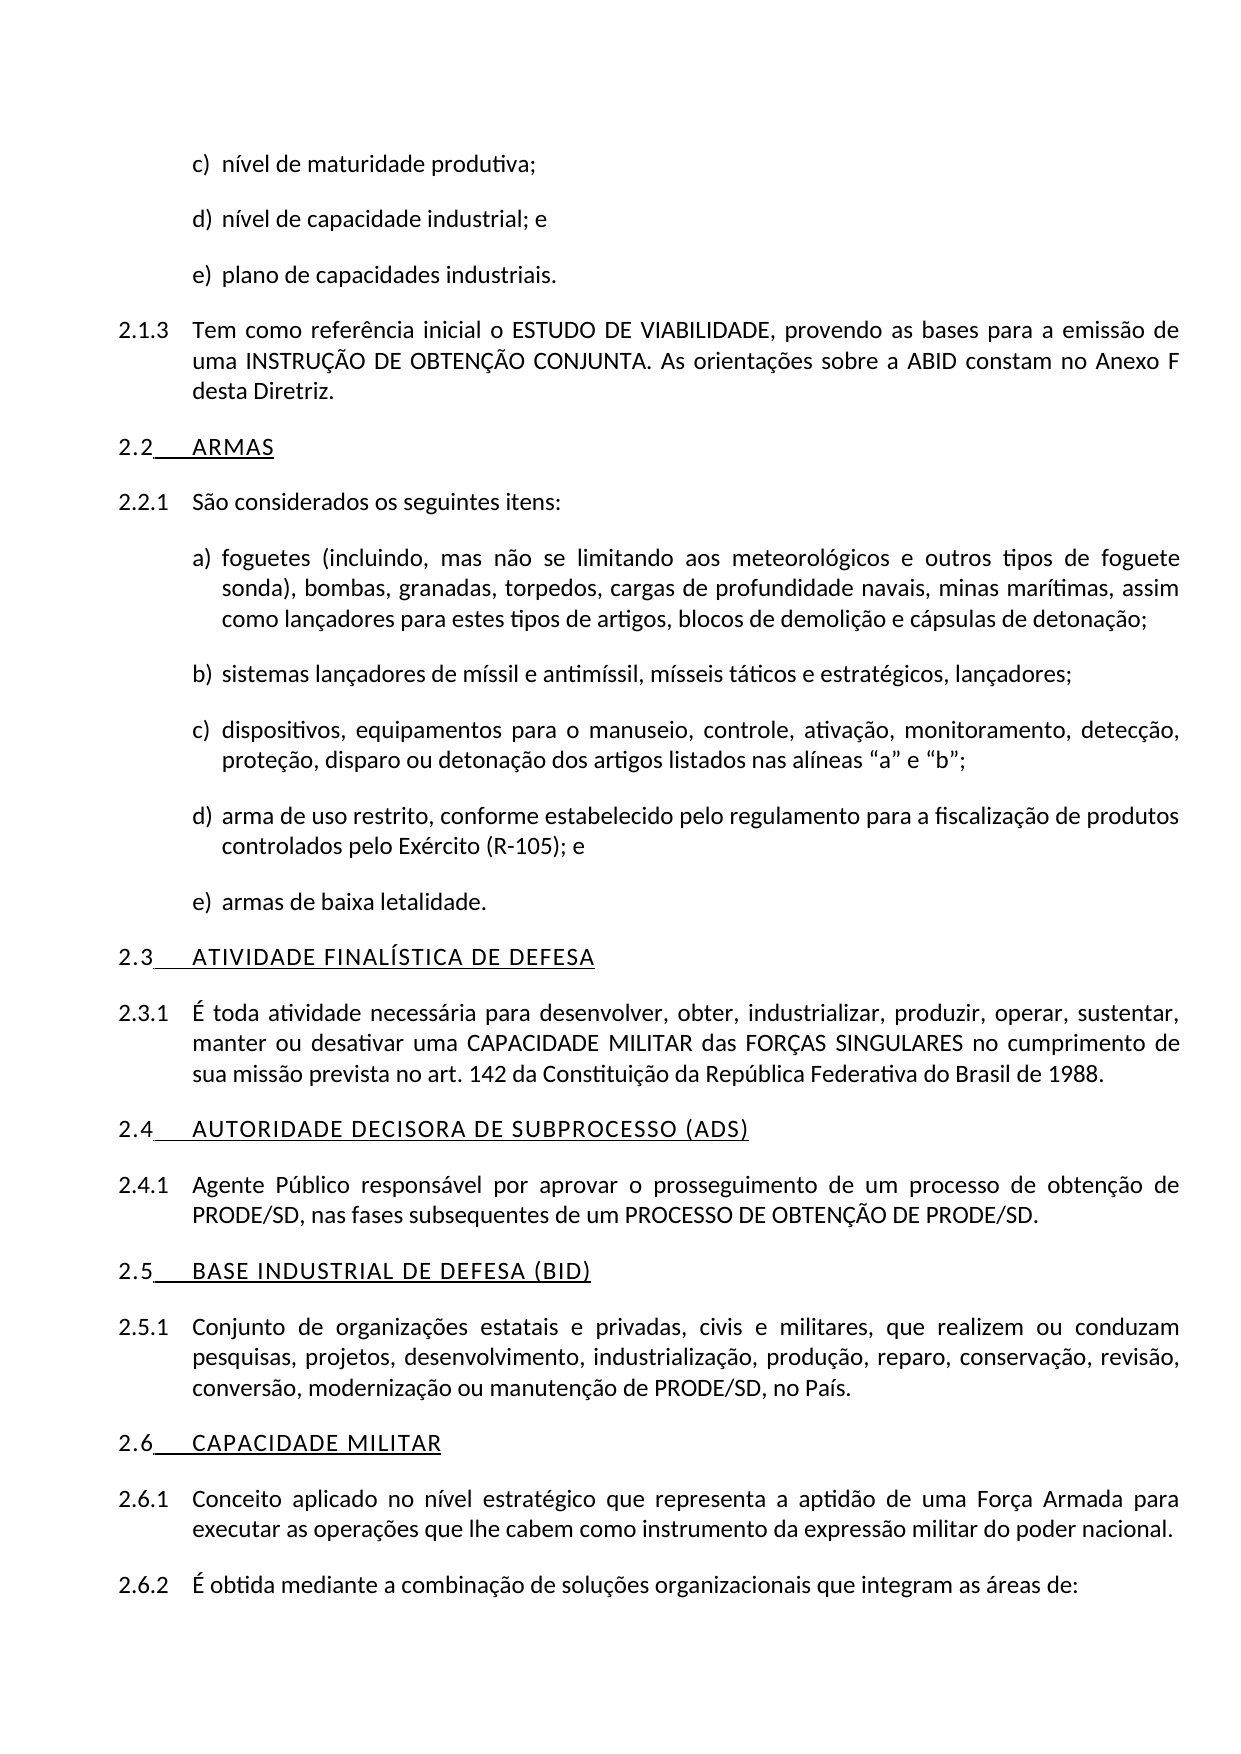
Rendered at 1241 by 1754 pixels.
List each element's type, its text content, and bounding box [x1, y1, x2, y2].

list São considerados os seguintes itens: [118, 486, 1181, 517]
list dispositivos, equipamentos para o manuseio, controle, ativação, monitoramento, detecção, proteção, disparo ou detonação dos artigos listados nas alíneas “a” e “b”; [192, 714, 1181, 775]
list sistemas lançadores de míssil e antimíssil, mísseis táticos e estratégicos, lançadores; [192, 658, 1181, 689]
subtitle BASE INDUSTRIAL DE DEFESA (BID) [118, 1255, 1181, 1286]
subtitle Armas [118, 431, 1181, 461]
list armas de baixa letalidade. [192, 886, 1181, 917]
list É obtida mediante a combinação de soluções organizacionais que integram as áreas de: [118, 1569, 1181, 1599]
list É toda atividade necessária para desenvolver, obter, industrializar, produzir, operar, sustentar, manter ou desativar uma CAPACIDADE MILITAR das FORÇAS SINGULARES no cumprimento de sua missão prevista no art. 142 da Constituição da República Federativa do Brasil de 1988. [118, 997, 1181, 1089]
subtitle ATIVIDADE FINALÍSTICA DE DEFESA [118, 942, 1181, 972]
list arma de uso restrito, conforme estabelecido pelo regulamento para a fiscalização de produtos controlados pelo Exército (R-105); e [192, 800, 1181, 861]
list Agente Público responsável por aprovar o prosseguimento de um processo de obtenção de PRODE/SD, nas fases subsequentes de um PROCESSO DE OBTENÇÃO DE PRODE/SD. [118, 1169, 1181, 1230]
list plano de capacidades industriais. [192, 259, 1181, 289]
list Conjunto de organizações estatais e privadas, civis e militares, que realizem ou conduzam pesquisas, projetos, desenvolvimento, industrialização, produção, reparo, conservação, revisão, conversão, modernização ou manutenção de PRODE/SD, no País. [118, 1311, 1181, 1402]
subtitle CAPACIDADE MILITAR [118, 1427, 1181, 1458]
list Conceito aplicado no nível estratégico que representa a aptidão de uma Força Armada para executar as operações que lhe cabem como instrumento da expressão militar do poder nacional. [118, 1483, 1181, 1544]
list Tem como referência inicial o ESTUDO DE VIABILIDADE, provendo as bases para a emissão de uma INSTRUÇÃO DE OBTENÇÃO CONJUNTA. As orientações sobre a ABID constam no Anexo F desta Diretriz. [118, 314, 1181, 406]
list nível de maturidade produtiva; [192, 148, 1181, 178]
list nível de capacidade industrial; e [192, 203, 1181, 234]
list foguetes (incluindo, mas não se limitando aos meteorológicos e outros tipos de foguete sonda), bombas, granadas, torpedos, cargas de profundidade navais, minas marítimas, assim como lançadores para estes tipos de artigos, blocos de demolição e cápsulas de detonação; [192, 542, 1181, 633]
subtitle AUTORIDADE DECISORA DE SUBPROCESSO (ADS) [118, 1114, 1181, 1144]
